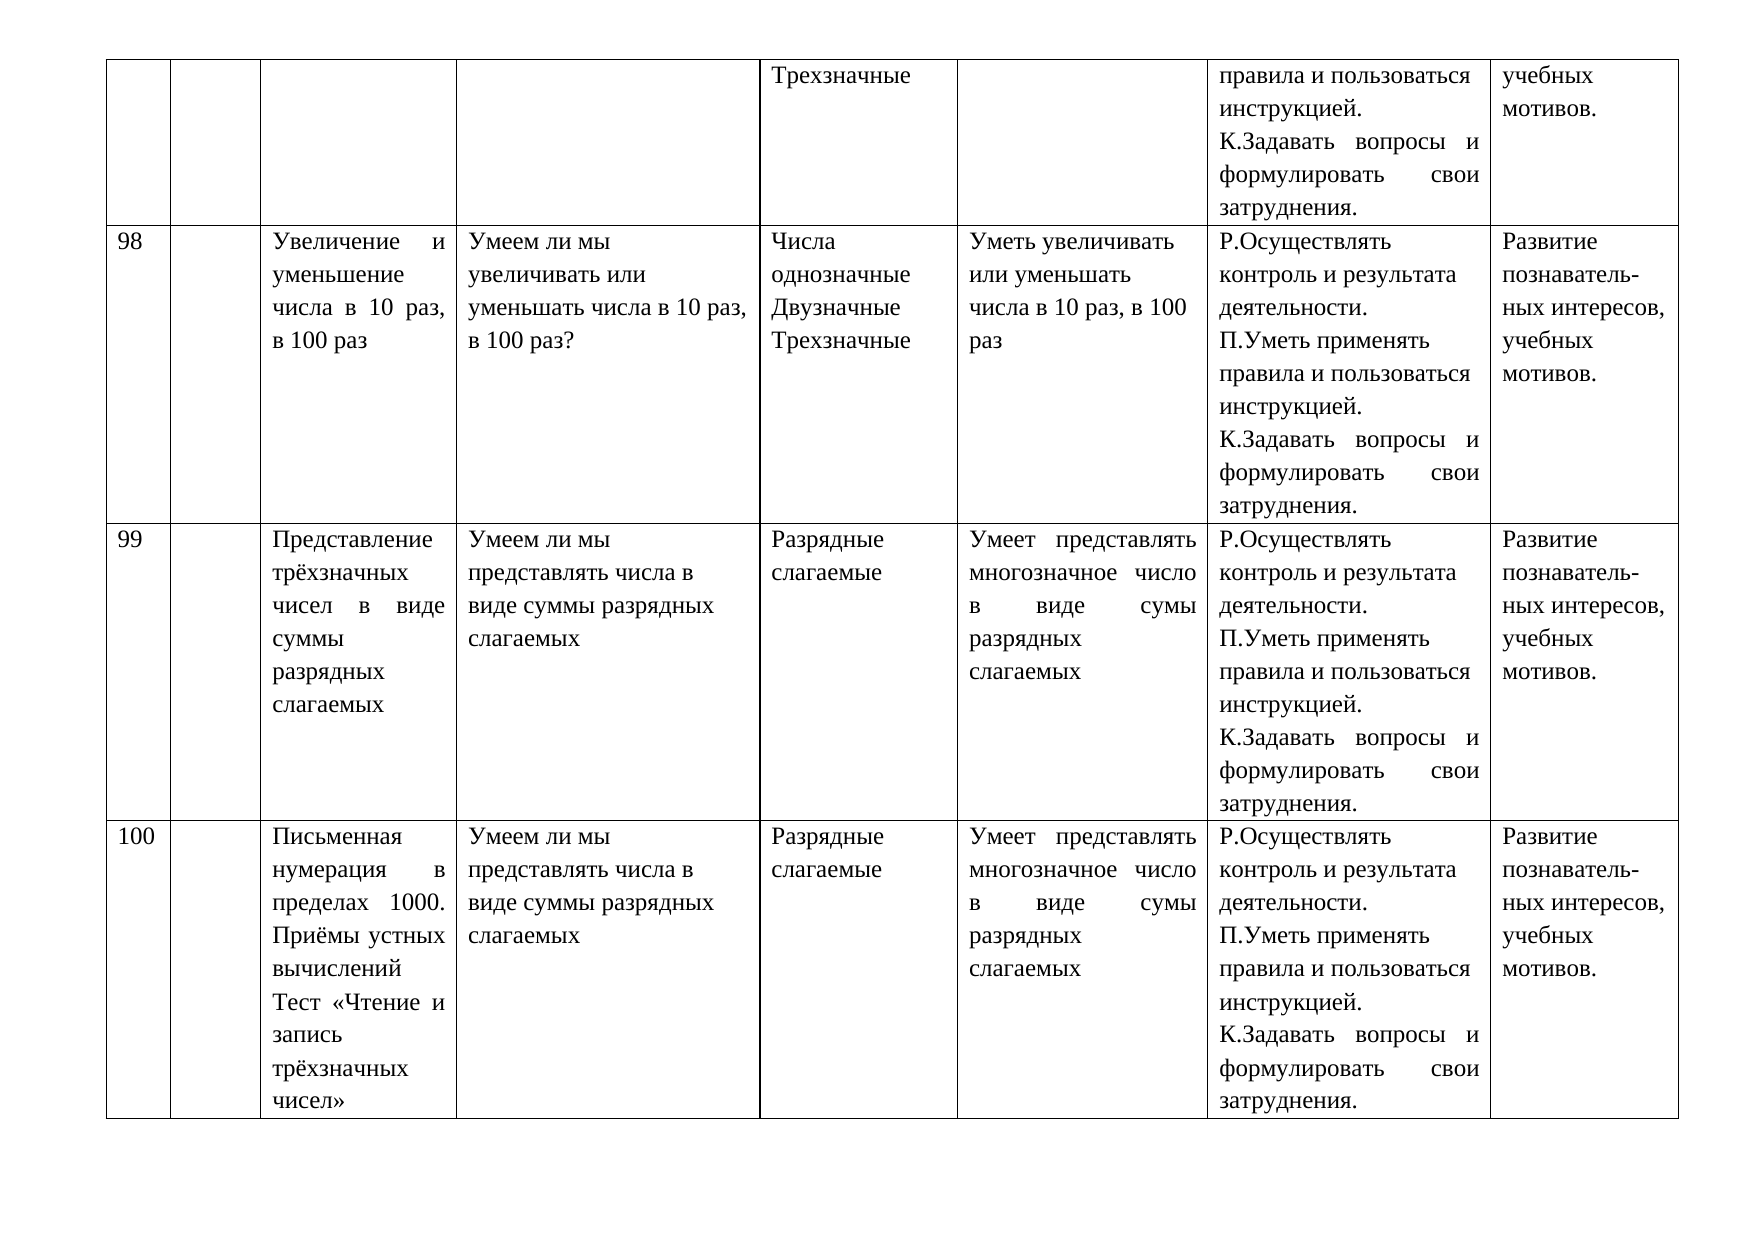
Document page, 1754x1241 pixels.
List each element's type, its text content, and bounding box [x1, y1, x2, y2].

table_cell 97 [107, 60, 170, 225]
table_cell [1491, 60, 1678, 225]
table_cell Умеем ли мы увеличивать или уменьшать числа в 10 раз, в 100 раз? [457, 226, 759, 523]
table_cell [958, 821, 1207, 1118]
table_cell 99 [107, 524, 170, 820]
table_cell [1208, 821, 1490, 1118]
table_cell [171, 226, 260, 523]
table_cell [457, 60, 759, 225]
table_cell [1208, 60, 1490, 225]
table_cell Умеет представлять многозначное число в виде сумы разрядных слагаемых [958, 524, 1207, 820]
table_cell 100 [107, 821, 170, 1118]
table_cell Увеличение и уменьшение числа в 10 раз, в 100 раз [261, 226, 456, 523]
table_cell Разрядные слагаемые [761, 524, 957, 820]
table_cell [171, 821, 260, 1118]
table_cell [171, 524, 260, 820]
table_cell Числа однозначные Двузначные Трехзначные [761, 226, 957, 523]
table_cell Развитие познаватель-ных интересов, учебных мотивов. [1491, 524, 1678, 820]
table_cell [958, 60, 1207, 225]
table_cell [261, 60, 456, 225]
table_cell [171, 60, 260, 225]
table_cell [761, 60, 957, 225]
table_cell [457, 821, 759, 1118]
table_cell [261, 821, 456, 1118]
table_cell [1491, 821, 1678, 1118]
table_cell Разрядные слагаемые [761, 821, 957, 1118]
table_cell 98 [107, 226, 170, 523]
table_cell Развитие познаватель-ных интересов, учебных мотивов. [1491, 226, 1678, 523]
table_cell Уметь увеличивать или уменьшать числа в 10 раз, в 100 раз [958, 226, 1207, 523]
table_cell Представление трёхзначных чисел в виде суммы разрядных слагаемых [261, 524, 456, 820]
table_cell Умеем ли мы представлять числа в виде суммы разрядных слагаемых [457, 524, 759, 820]
